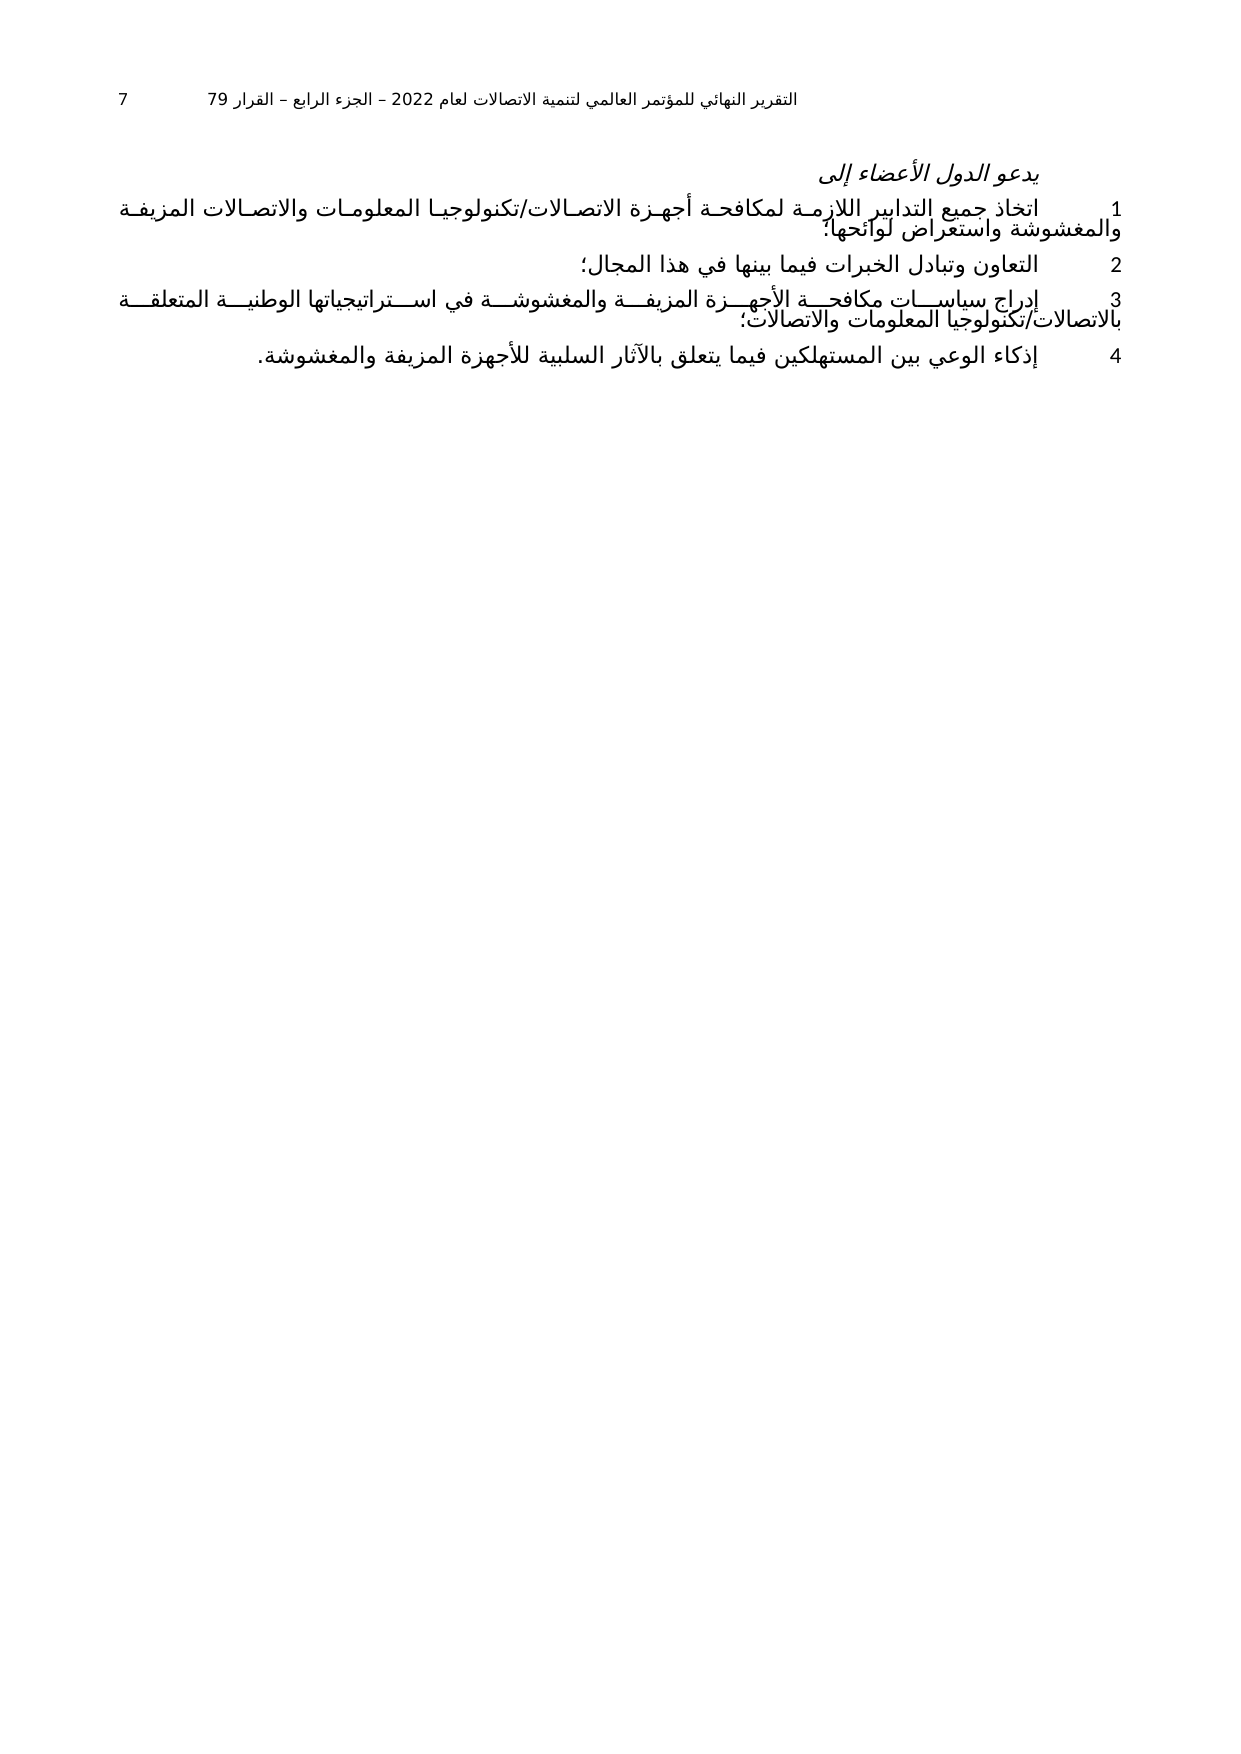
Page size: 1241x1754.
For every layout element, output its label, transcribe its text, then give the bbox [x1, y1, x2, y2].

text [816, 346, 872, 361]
text 4 إذكاء الوعي بين المستهلكين فيما يتعلق بالآثار السلبية للأجهزة المزيفة والمغشوشة. [419, 346, 692, 368]
text 3 إدراج سياسات مكافحة الأجهزة المزيفة والمغشوشة في استراتيجياتها الوطنية المتعلقة بالاتصالات/تكنولوجيا المعلومات والاتصالات؛ [118, 289, 1122, 333]
text 1 اتخاذ جميع التدابير اللازمة لمكافحة أجهزة الاتصالات/تكنولوجيا المعلومات والاتصالات المزيفة والمغشوشة واستعراض لوائحها؛ [118, 198, 1122, 242]
text 2 التعاون وتبادل الخبرات فيما بينها في هذا المجال؛ [118, 254, 1122, 277]
text 4 إذكاء الوعي بين المستهلكين فيما يتعلق بالآثار السلبية للأجهزة المزيفة والمغشوشة. [118, 346, 442, 368]
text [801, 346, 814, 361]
text يدعو الدول الأعضاء إلى [118, 164, 1039, 186]
